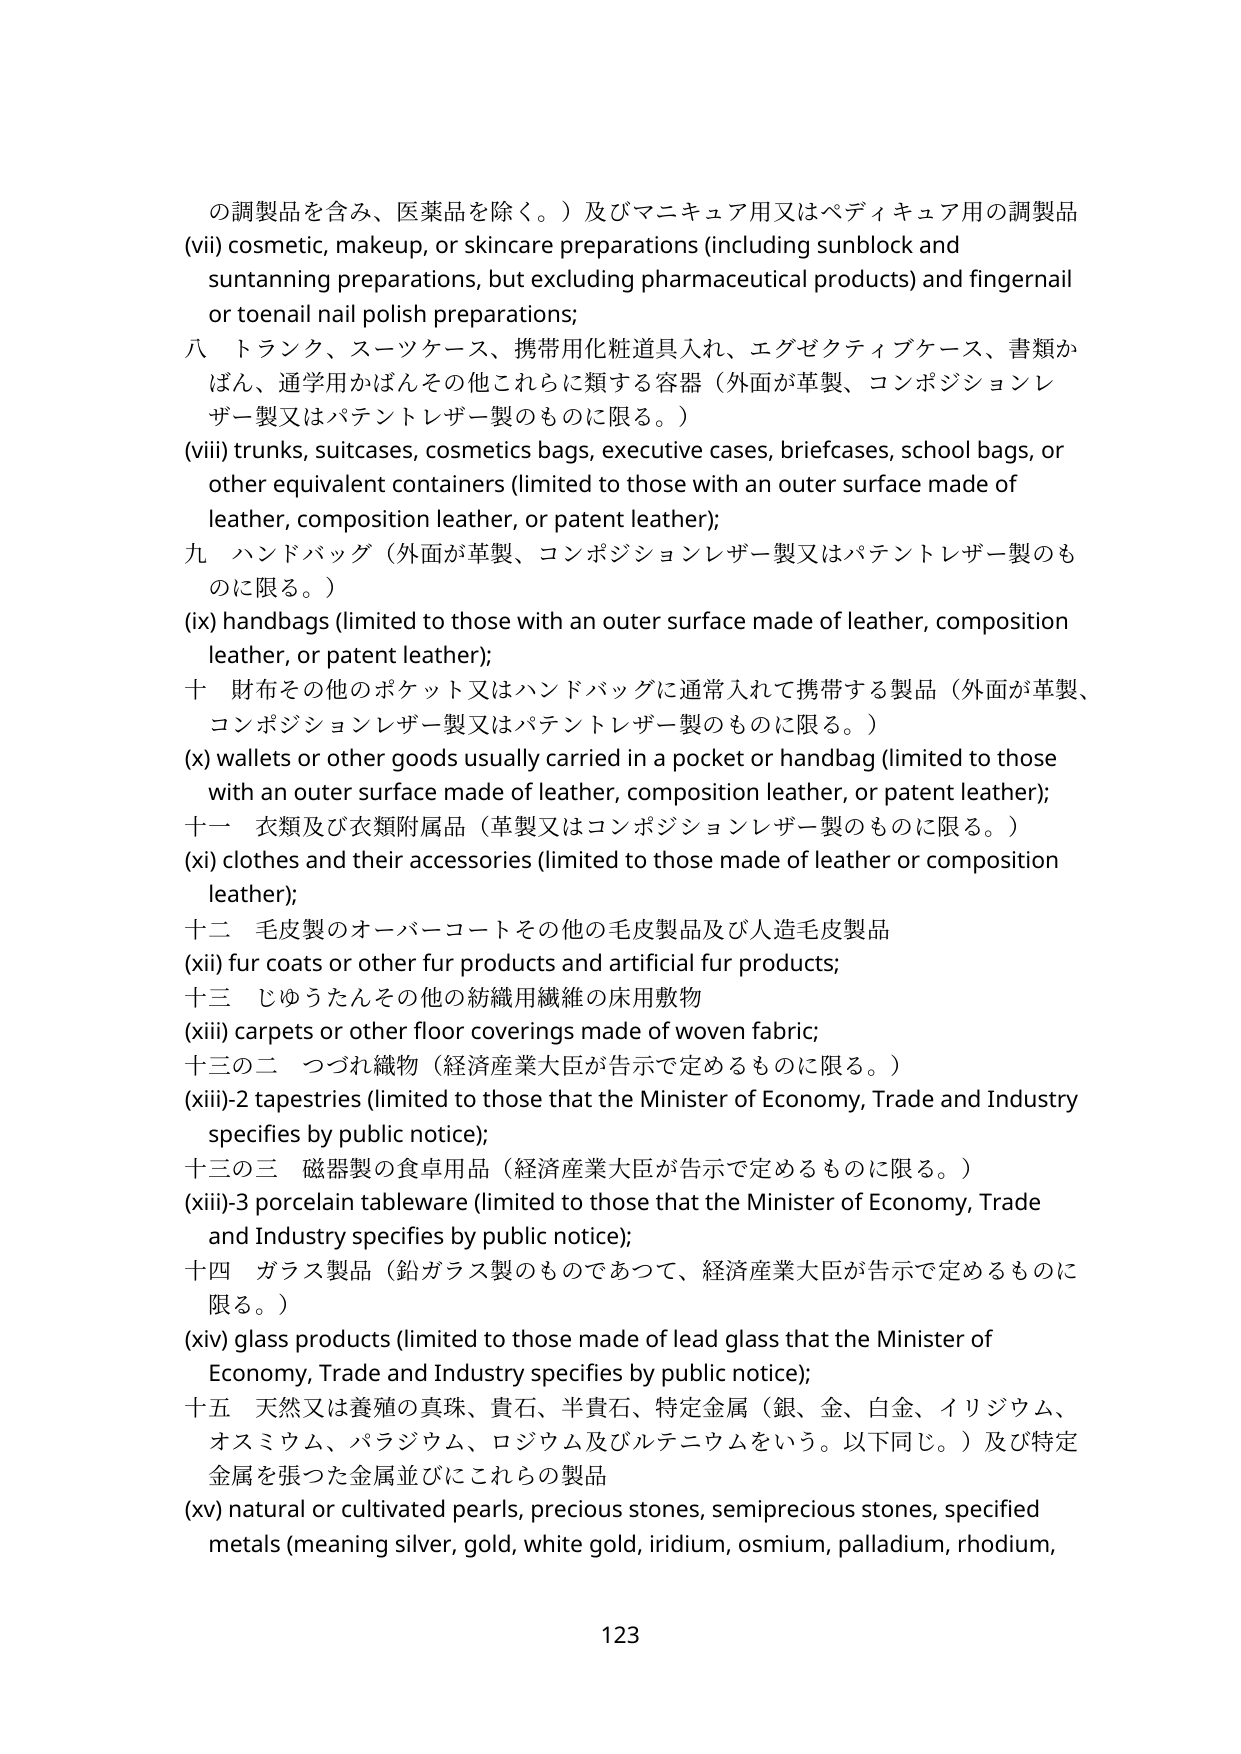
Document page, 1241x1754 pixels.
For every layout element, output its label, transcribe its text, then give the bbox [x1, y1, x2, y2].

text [184, 1492, 1079, 1560]
text 十三の二 つづれ織物（経済産業大臣が告示で定めるものに限る。） [184, 1048, 1079, 1082]
text 十四 ガラス製品（鉛ガラス製のものであつて、経済産業大臣が告示で定めるものに限る。） [184, 1253, 1079, 1321]
text 十五 天然又は養殖の真珠、貴石、半貴石、特定金属（銀、金、白金、イリジウム、オスミウム、パラジウム、ロジウム及びルテニウムをいう。以下同じ。）及び特定金属を張つた金属並びにこれらの製品 [184, 1389, 1079, 1492]
text (xiv) glass products (limited to those made of lead glass that the Minister of Economy, Trade and Industry specifies by public notice); [184, 1321, 1079, 1389]
text (ix) handbags (limited to those with an outer surface made of leather, composition leather, or patent leather); [184, 604, 1079, 672]
text 十 財布その他のポケット又はハンドバッグに通常入れて携帯する製品（外面が革製、コンポジションレザー製又はパテントレザー製のものに限る。） [184, 672, 1079, 740]
text 十三の三 磁器製の食卓用品（経済産業大臣が告示で定めるものに限る。） [184, 1150, 1079, 1184]
text (xii) fur coats or other fur products and artificial fur products; [184, 945, 1079, 979]
text 十三 じゆうたんその他の紡織用繊維の床用敷物 [184, 979, 1079, 1014]
text (xiii) carpets or other floor coverings made of woven fabric; [184, 1014, 1079, 1048]
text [184, 194, 1079, 228]
text 十二 毛皮製のオーバーコートその他の毛皮製品及び人造毛皮製品 [184, 911, 1079, 945]
text (vii) cosmetic, makeup, or skincare preparations (including sunblock and suntanning preparations, but excluding pharmaceutical products) and fingernail or toenail nail polish preparations; [184, 228, 1079, 330]
text (xi) clothes and their accessories (limited to those made of leather or composition leather); [184, 843, 1079, 911]
text (viii) trunks, suitcases, cosmetics bags, executive cases, briefcases, school bags, or other equivalent containers (limited to those with an outer surface made of leather, composition leather, or patent leather); [184, 433, 1079, 535]
text 十一 衣類及び衣類附属品（革製又はコンポジションレザー製のものに限る。） [184, 809, 1079, 843]
text (x) wallets or other goods usually carried in a pocket or handbag (limited to those with an outer surface made of leather, composition leather, or patent leather); [184, 740, 1079, 809]
text 九 ハンドバッグ（外面が革製、コンポジションレザー製又はパテントレザー製のものに限る。） [184, 535, 1079, 604]
text (xiii)-3 porcelain tableware (limited to those that the Minister of Economy, Trade and Industry specifies by public notice); [184, 1184, 1079, 1253]
text (xiii)-2 tapestries (limited to those that the Minister of Economy, Trade and Industry specifies by public notice); [184, 1082, 1079, 1150]
text 八 トランク、スーツケース、携帯用化粧道具入れ、エグゼクティブケース、書類かばん、通学用かばんその他これらに類する容器（外面が革製、コンポジションレザー製又はパテントレザー製のものに限る。） [184, 330, 1079, 433]
